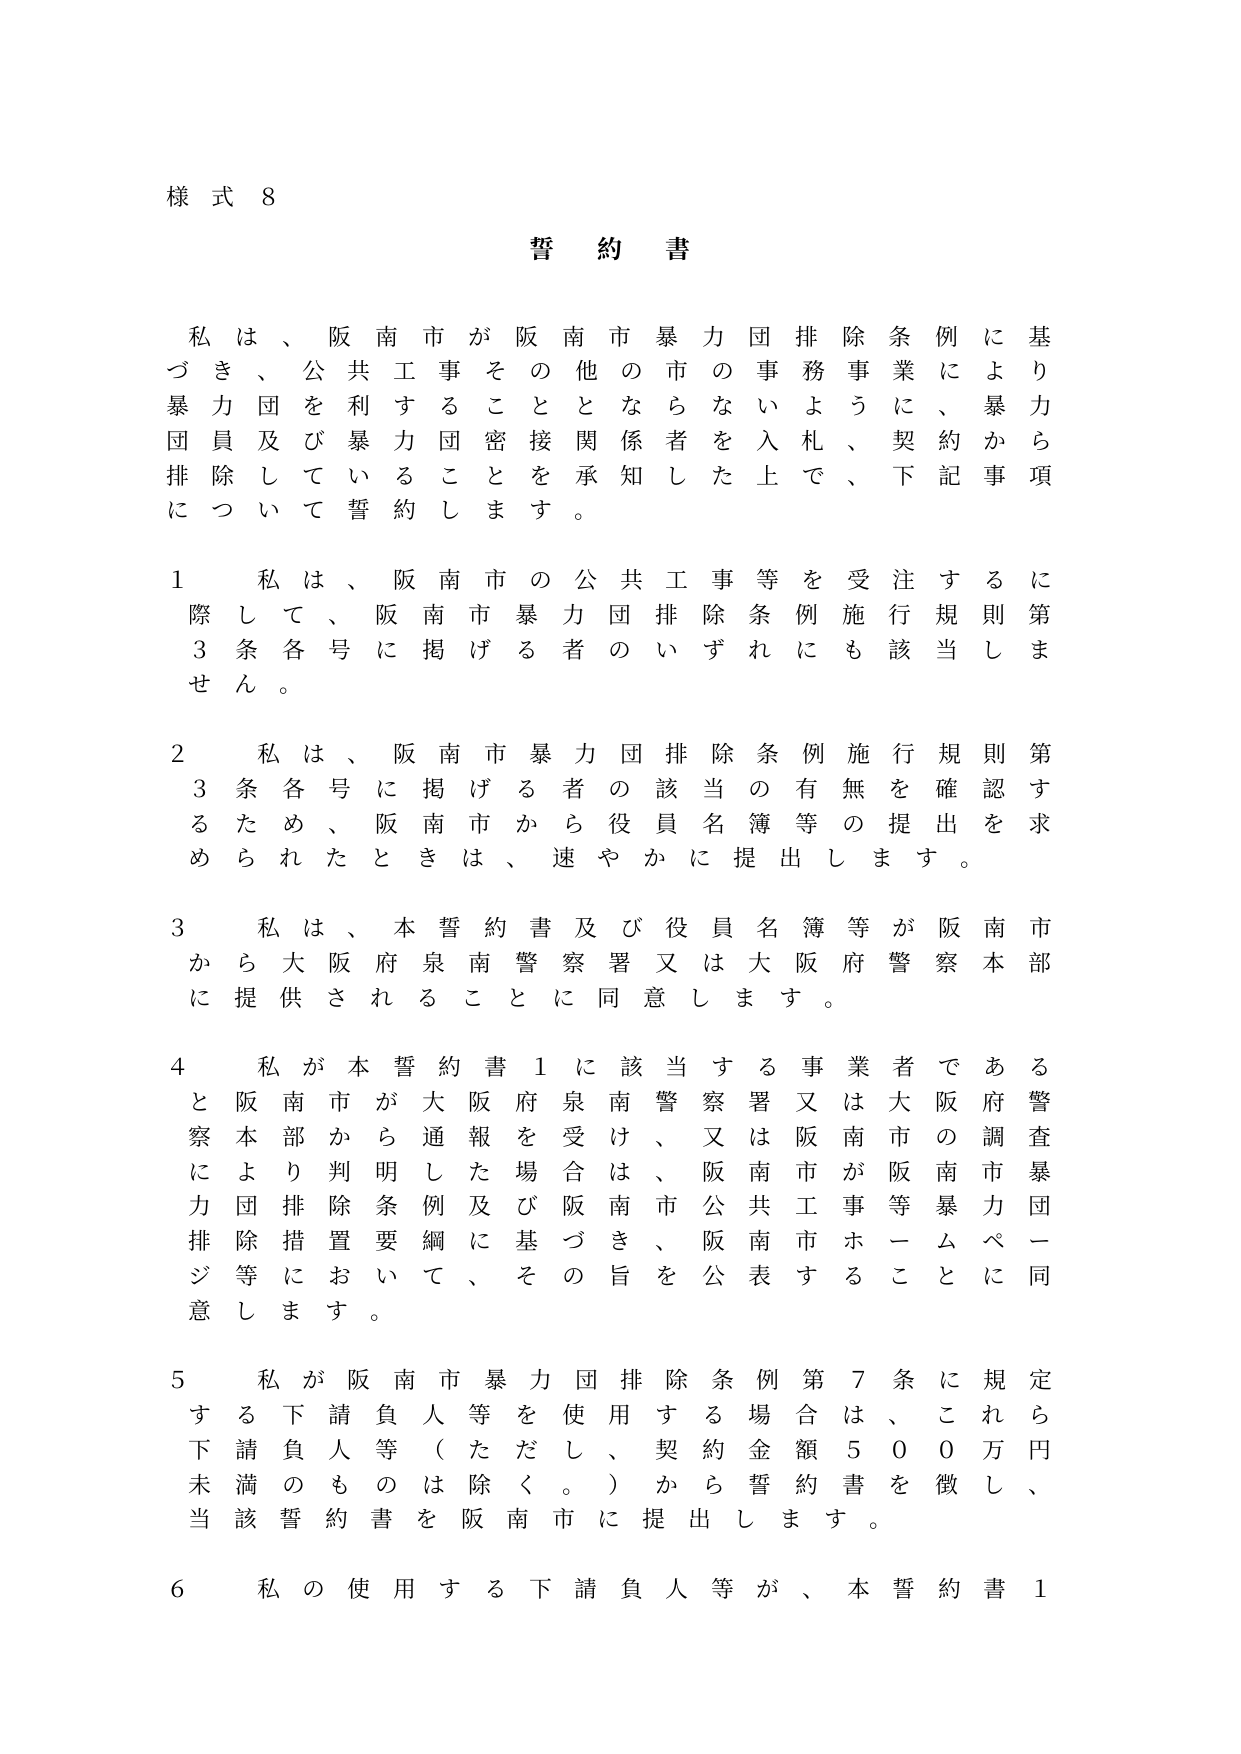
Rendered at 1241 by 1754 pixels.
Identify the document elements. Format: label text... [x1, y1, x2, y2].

text １ 私は、阪南市の公共工事等を受注するに際して、阪南市暴力団排除条例施行規則第３条各号に掲げる者のいずれにも該当しません。 [166, 561, 1074, 700]
text ４ 私が本誓約書１に該当する事業者であると阪南市が大阪府泉南警察署又は大阪府警察本部から通報を受け、又は阪南市の調査により判明した場合は、阪南市が阪南市暴力団排除条例及び阪南市公共工事等暴力団排除措置要綱に基づき、阪南市ホームページ等において、その旨を公表することに同意します。 [166, 1048, 1074, 1327]
text 私は、阪南市が阪南市暴力団排除条例に基づき、公共工事その他の市の事務事業により暴力団を利することとならないように、暴力団員及び暴力団密接関係者を入札、契約から排除していることを承知した上で、下記事項について誓約します。 [166, 318, 1074, 526]
text ２ 私は、阪南市暴力団排除条例施行規則第３条各号に掲げる者の該当の有無を確認するため、阪南市から役員名簿等の提出を求められたときは、速やかに提出します。 [166, 735, 1074, 874]
text 様式８ [166, 178, 1074, 213]
text ５ 私が阪南市暴力団排除条例第７条に規定する下請負人等を使用する場合は、これら下請負人等（ただし、契約金額５００万円未満のものは除く。）から誓約書を徴し、当該誓約書を阪南市に提出します。 [166, 1361, 1074, 1535]
text ３ 私は、本誓約書及び役員名簿等が阪南市から大阪府泉南警察署又は大阪府警察本部に提供されることに同意します。 [166, 909, 1074, 1013]
text 誓 約 書 [166, 213, 1074, 283]
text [166, 1570, 1074, 1605]
